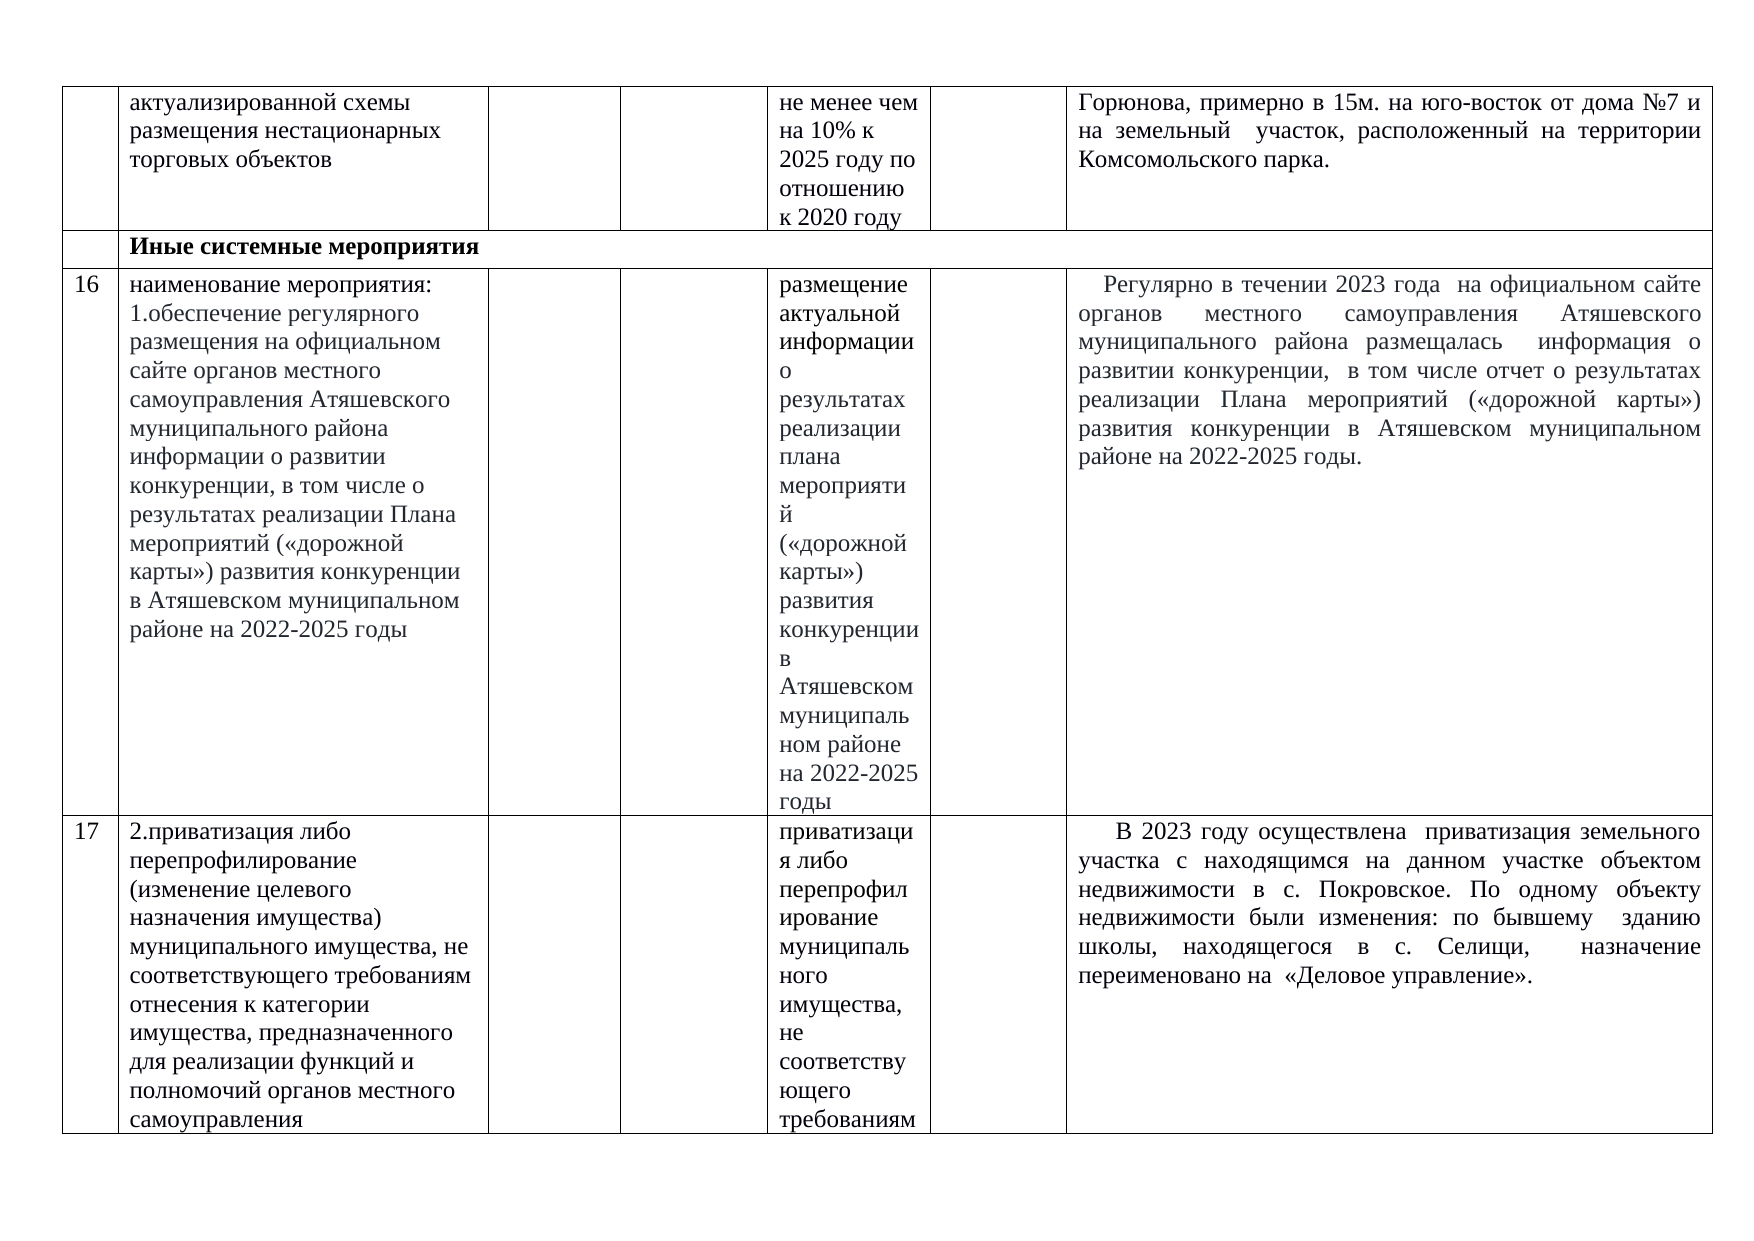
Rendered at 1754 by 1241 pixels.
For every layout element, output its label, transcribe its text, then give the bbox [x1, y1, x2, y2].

table_cell размещение актуальной информации о результатах реализации плана мероприятий («дорожной карты») развития конкуренции в Атяшевском муниципальном районе на 2022-2025 годы [768, 269, 930, 815]
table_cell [768, 87, 930, 230]
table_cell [768, 816, 930, 1132]
table_cell [489, 87, 620, 230]
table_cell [1067, 816, 1712, 1132]
table_cell [63, 231, 118, 268]
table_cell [119, 87, 488, 230]
table_cell Иные системные мероприятия [119, 231, 1712, 268]
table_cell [1067, 87, 1712, 230]
table_cell наименование мероприятия: 1.обеспечение регулярного размещения на официальном сайте органов местного самоуправления Атяшевского муниципального района информации о развитии конкуренции, в том числе о результатах реализации Плана мероприятий («дорожной карты») развития конкуренции в Атяшевском муниципальном районе на 2022-2025 годы [119, 269, 488, 815]
table_cell [931, 269, 1066, 815]
table_cell 17 [63, 816, 118, 1132]
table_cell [119, 816, 488, 1132]
table_cell [931, 87, 1066, 230]
table_cell [621, 269, 767, 815]
table_cell [489, 816, 620, 1132]
table_cell 16 [63, 269, 118, 815]
table_cell [621, 87, 767, 230]
table_cell [931, 816, 1066, 1132]
table_cell [489, 269, 620, 815]
table_cell Регулярно в течении 2023 года на официальном сайте органов местного самоуправления Атяшевского муниципального района размещалась информация о развитии конкуренции, в том числе отчет о результатах реализации Плана мероприятий («дорожной карты») развития конкуренции в Атяшевском муниципальном районе на 2022-2025 годы. [1067, 269, 1712, 815]
table_cell 15 [63, 87, 118, 230]
table_cell [621, 816, 767, 1132]
